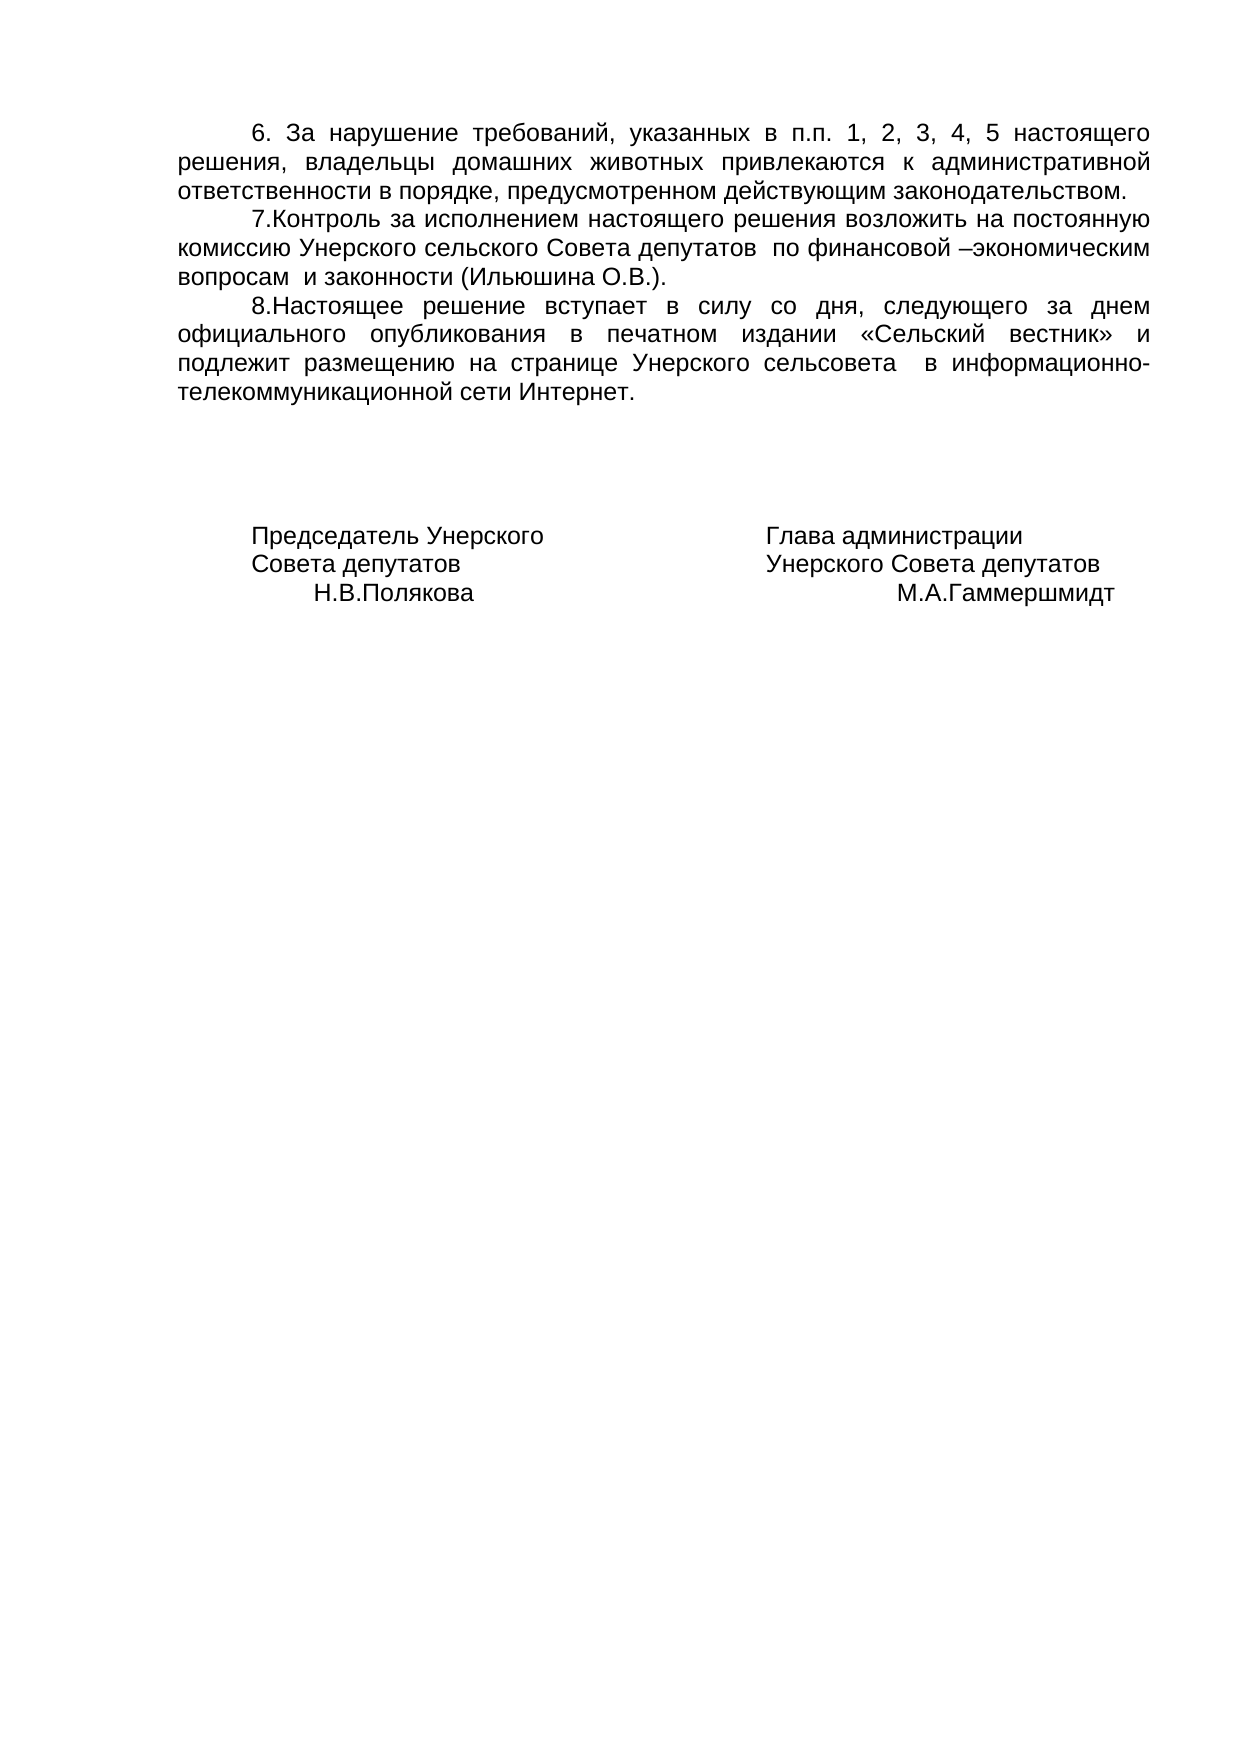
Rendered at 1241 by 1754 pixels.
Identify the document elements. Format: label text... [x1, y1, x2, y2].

text 6. За нарушение требований, указанных в п.п. 1, 2, 3, 4, 5 настоящего решения, владельцы домашних животных привлекаются к административной ответственности в порядке, предусмотренном действующим законодательством. [177, 118, 1152, 204]
text Н.В.Полякова М.А.Гаммершмидт [177, 578, 1152, 607]
text Совета депутатов Унерского Совета депутатов [177, 549, 1152, 578]
text Председатель Унерского Глава администрации [177, 521, 1152, 549]
text 7.Контроль за исполнением настоящего решения возложить на постоянную комиссию Унерского сельского Совета депутатов по финансовой –экономическим вопросам и законности (Ильюшина О.В.). [177, 204, 1152, 291]
text 8.Настоящее решение вступает в силу со дня, следующего за днем официального опубликования в печатном издании «Сельский вестник» и подлежит размещению на странице Унерского сельсовета в информационно-телекоммуникационной сети Интернет. [177, 291, 1152, 406]
